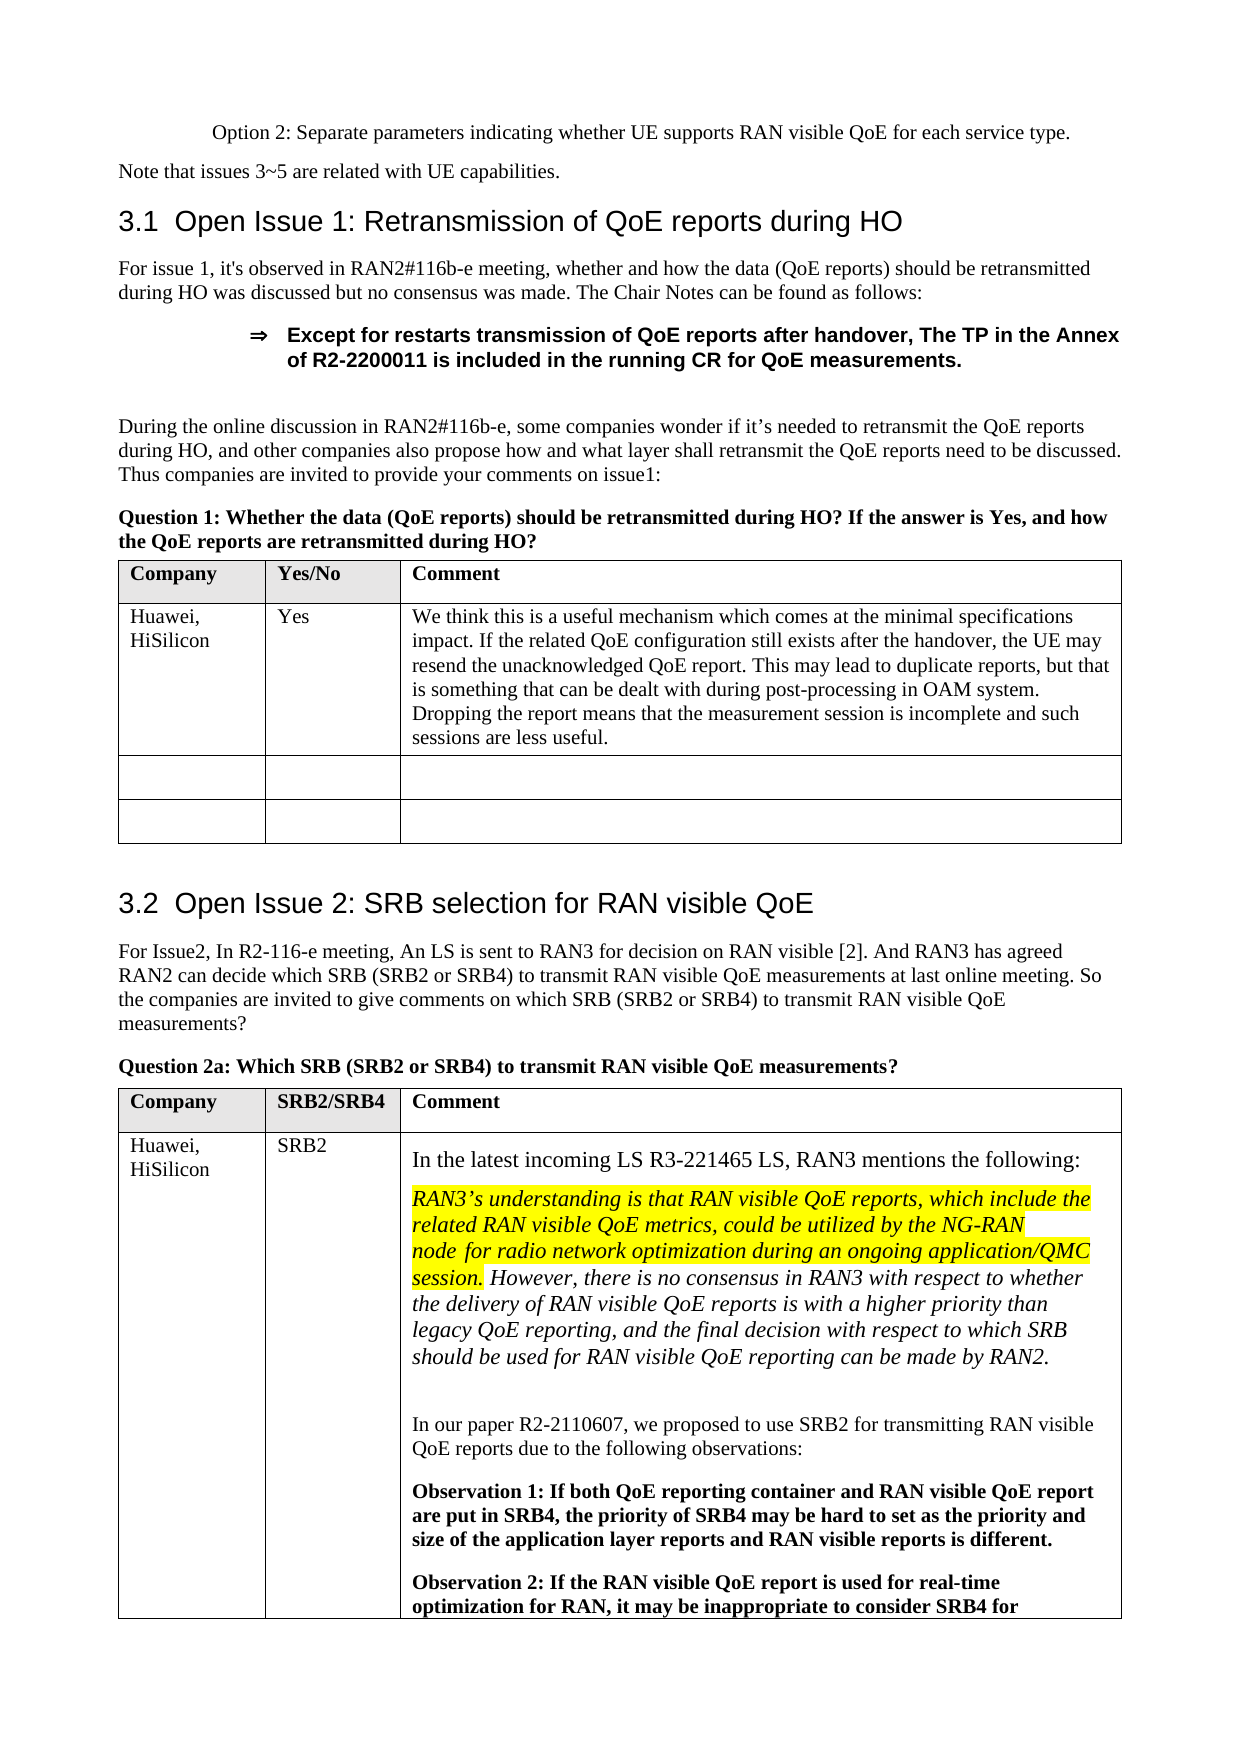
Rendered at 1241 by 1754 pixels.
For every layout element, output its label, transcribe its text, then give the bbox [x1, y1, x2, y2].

table_cell [266, 756, 400, 799]
subtitle Open Issue 1: Retransmission of QoE reports during HO [118, 204, 1122, 237]
table_cell [119, 800, 265, 843]
text For issue 1, it's observed in RAN2#116b-e meeting, whether and how the data (QoE reports) should be retransmitted during HO was discussed but no consensus was made. The Chair Notes can be found as follows: [118, 256, 1122, 304]
table_cell Huawei, HiSilicon [119, 1133, 265, 1618]
text For Issue2, In R2-116-e meeting, An LS is sent to RAN3 for decision on RAN visible [2]. And RAN3 has agreed RAN2 can decide which SRB (SRB2 or SRB4) to transmit RAN visible QoE measurements at last online meeting. So the companies are invited to give comments on which SRB (SRB2 or SRB4) to transmit RAN visible QoE measurements? [118, 939, 1122, 1035]
text Except for restarts transmission of QoE reports after handover, The TP in the Annex of R2-2200011 is included in the running CR for QoE measurements. [249, 323, 1122, 371]
text Question 1: Whether the data (QoE reports) should be retransmitted during HO? If the answer is Yes, and how the QoE reports are retransmitted during HO? [118, 505, 1122, 553]
table_header Comment [401, 561, 1121, 603]
text During the online discussion in RAN2#116b-e, some companies wonder if it’s needed to retransmit the QoE reports during HO, and other companies also propose how and what layer shall retransmit the QoE reports need to be discussed. Thus companies are invited to provide your comments on issue1: [118, 414, 1122, 486]
table_cell [266, 800, 400, 843]
table_cell Huawei, HiSilicon [119, 604, 265, 755]
text Option 2: Separate parameters indicating whether UE supports RAN visible QoE for each service type. [118, 119, 1122, 144]
table_cell Yes [266, 604, 400, 755]
table_cell [401, 756, 1121, 799]
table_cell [401, 1133, 1121, 1618]
table_header Company [119, 561, 265, 603]
table_cell [119, 756, 265, 799]
table_cell We think this is a useful mechanism which comes at the minimal specifications impact. If the related QoE configuration still exists after the handover, the UE may resend the unacknowledged QoE report. This may lead to duplicate reports, but that is something that can be dealt with during post-processing in OAM system. Dropping the report means that the measurement session is incomplete and such sessions are less useful. [401, 604, 1121, 755]
text Note that issues 3~5 are related with UE capabilities. [118, 158, 1122, 183]
table_header Company [119, 1089, 265, 1132]
table_cell [401, 800, 1121, 843]
table_header Yes/No [266, 561, 400, 603]
table_cell SRB2 [266, 1133, 400, 1618]
subtitle Open Issue 2: SRB selection for RAN visible QoE [118, 887, 1122, 920]
table_header Comment [401, 1089, 1121, 1132]
table_header SRB2/SRB4 [266, 1089, 400, 1132]
text Question 2a: Which SRB (SRB2 or SRB4) to transmit RAN visible QoE measurements? [118, 1054, 1122, 1078]
